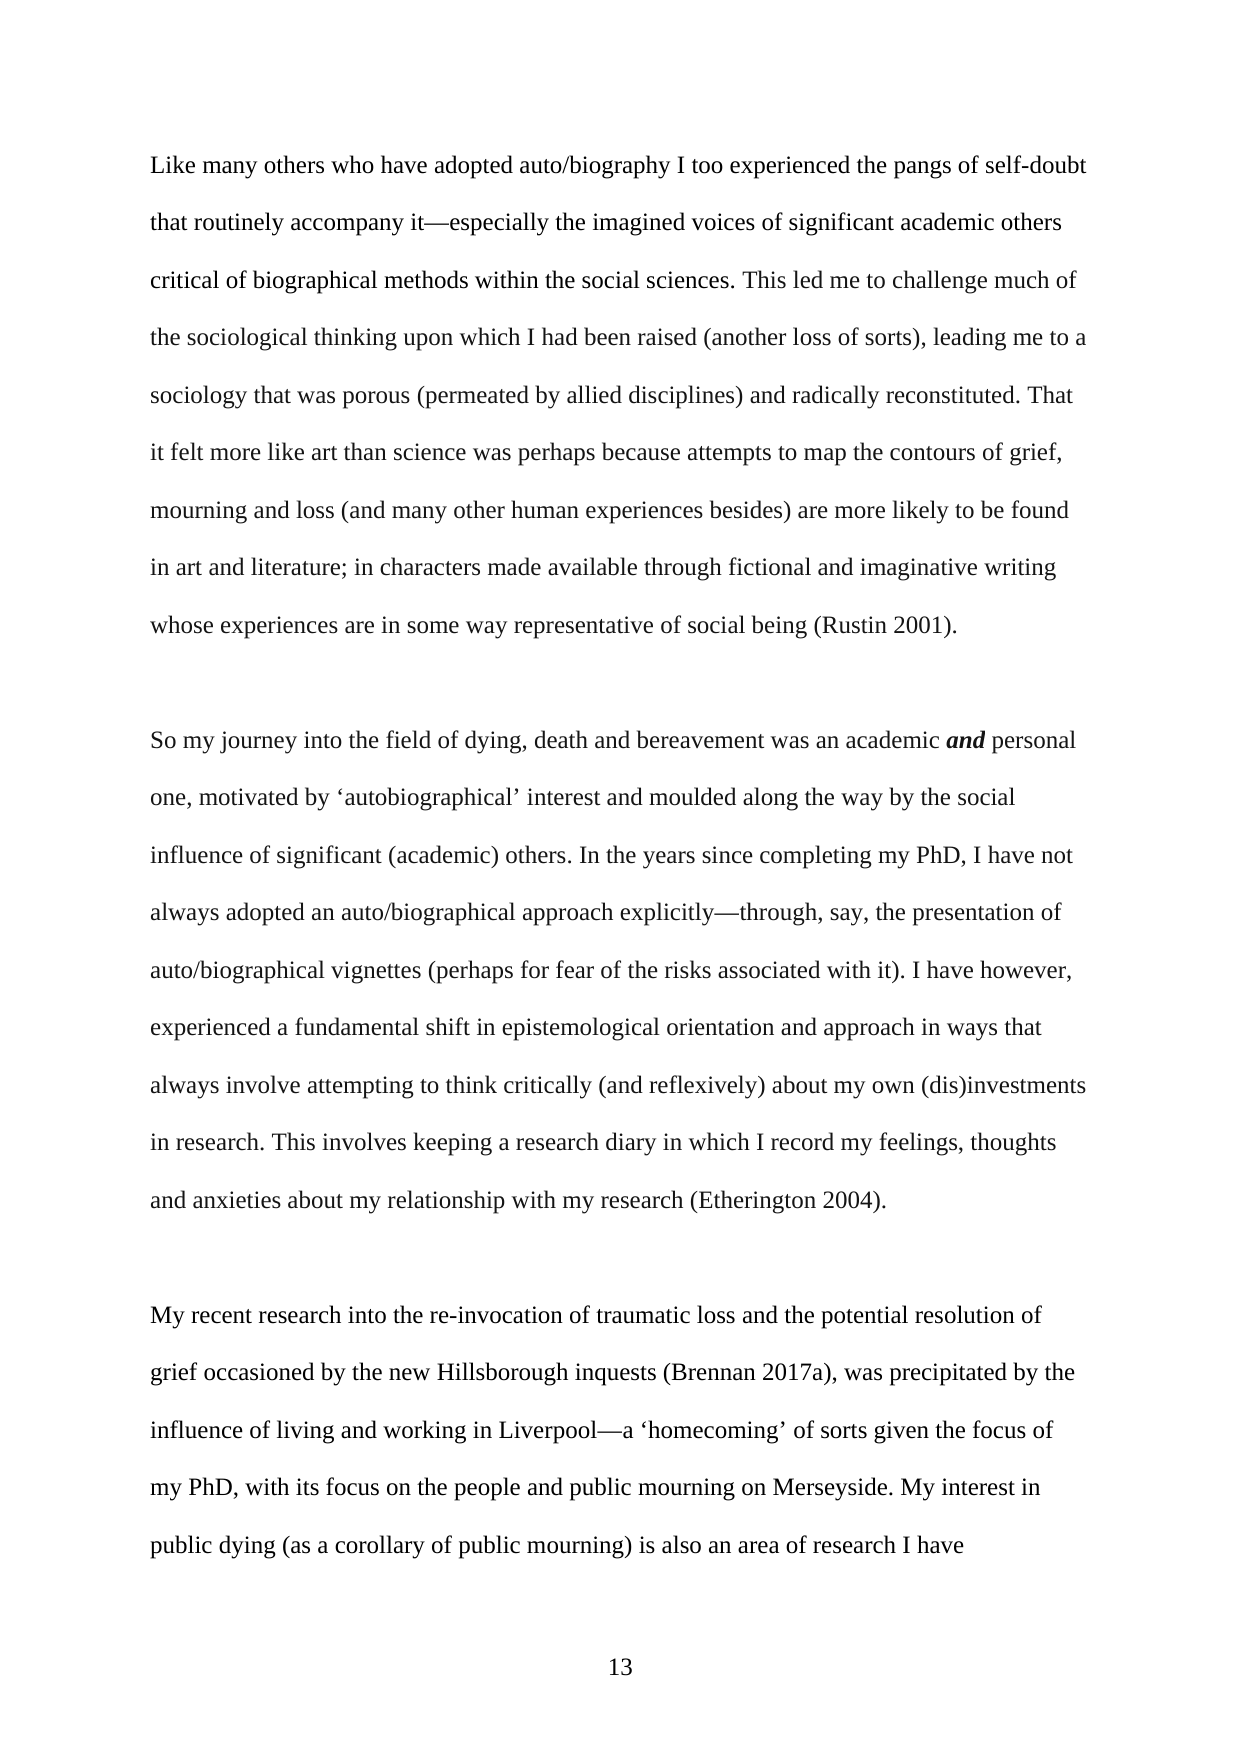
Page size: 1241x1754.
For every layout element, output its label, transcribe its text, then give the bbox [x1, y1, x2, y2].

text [150, 1300, 1090, 1559]
text So my journey into the field of dying, death and bereavement was an academic and personal one, motivated by ‘autobiographical’ interest and moulded along the way by the social influence of significant (academic) others. In the years since completing my PhD, I have not always adopted an auto/biographical approach explicitly—through, say, the presentation of auto/biographical vignettes (perhaps for fear of the risks associated with it). I have however, experienced a fundamental shift in epistemological orientation and approach in ways that always involve attempting to think critically (and reflexively) about my own (dis)investments in research. This involves keeping a research diary in which I record my feelings, thoughts and anxieties about my relationship with my research (Etherington 2004). [150, 725, 1090, 1214]
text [150, 150, 1090, 639]
